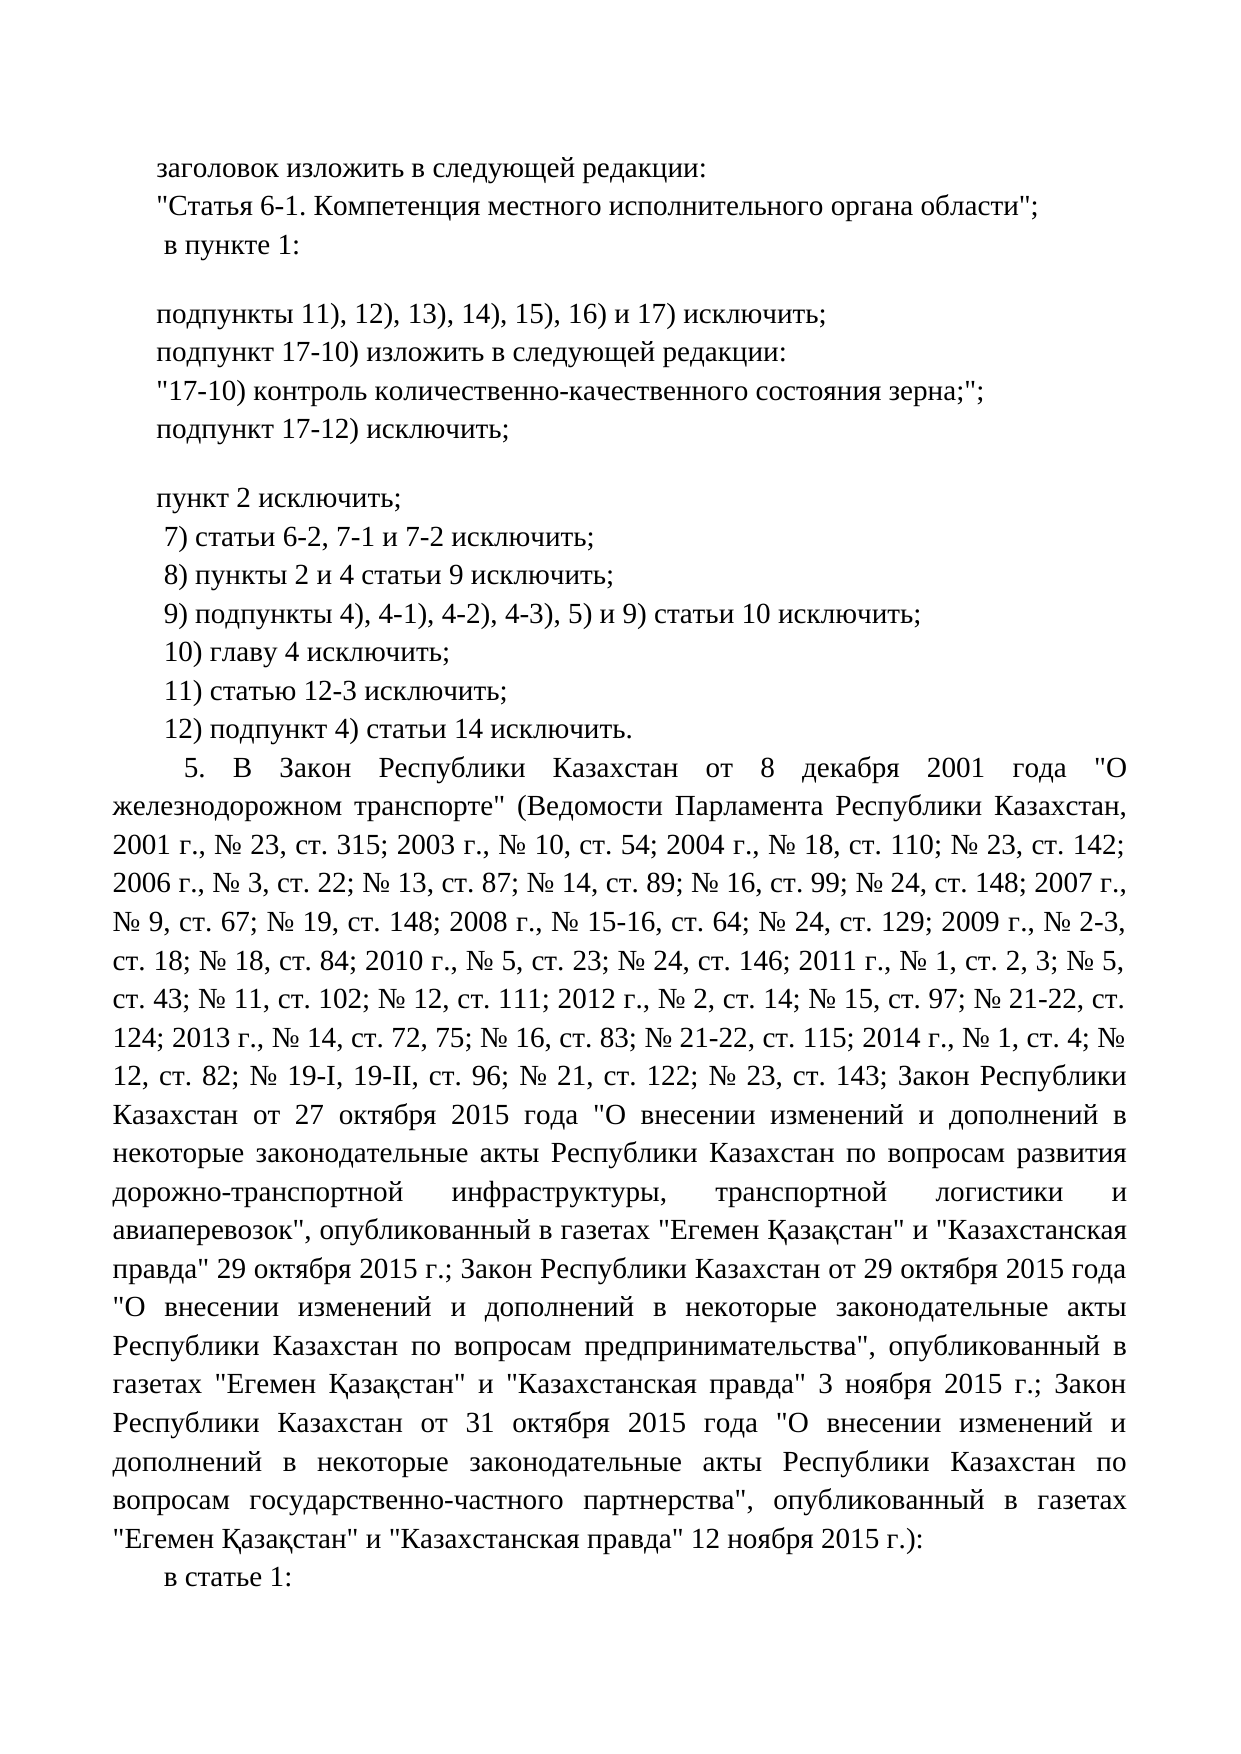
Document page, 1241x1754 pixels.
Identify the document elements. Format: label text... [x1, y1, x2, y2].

text в статье 1: [112, 1559, 1128, 1593]
text 10) главу 4 исключить; [112, 634, 1128, 668]
text 11) статью 12-3 исключить; [112, 673, 1128, 706]
text 9) подпункты 4), 4-1), 4-2), 4-3), 5) и 9) статьи 10 исключить; [112, 596, 1128, 629]
text 12) подпункт 4) статьи 14 исключить. [112, 711, 1128, 745]
text подпункты 11), 12), 13), 14), 15), 16) и 17) исключить; [112, 296, 1128, 329]
text 7) статьи 6-2, 7-1 и 7-2 исключить; [112, 519, 1128, 552]
text в пункте 1: [112, 227, 1128, 261]
text 5. В Закон Республики Казахстан от 8 декабря 2001 года "О железнодорожном транспорте" (Ведомости Парламента Республики Казахстан, 2001 г., № 23, ст. 315; 2003 г., № 10, ст. 54; 2004 г., № 18, ст. 110; № 23, ст. 142; 2006 г., № 3, ст. 22; № 13, ст. 87; № 14, ст. 89; № 16, ст. 99; № 24, ст. 148; 2007 г., № 9, ст. 67; № 19, ст. 148; 2008 г., № 15-16, ст. 64; № 24, ст. 129; 2009 г., № 2-3, ст. 18; № 18, ст. 84; 2010 г., № 5, ст. 23; № 24, ст. 146; 2011 г., № 1, ст. 2, 3; № 5, ст. 43; № 11, ст. 102; № 12, ст. 111; 2012 г., № 2, ст. 14; № 15, ст. 97; № 21-22, ст. 124; 2013 г., № 14, ст. 72, 75; № 16, ст. 83; № 21-22, ст. 115; 2014 г., № 1, ст. 4; № 12, ст. 82; № 19-I, 19-II, ст. 96; № 21, ст. 122; № 23, ст. 143; Закон Республики Казахстан от 27 октября 2015 года "О внесении изменений и дополнений в некоторые законодательные акты Республики Казахстан по вопросам развития дорожно-транспортной инфраструктуры, транспортной логистики и авиаперевозок", опубликованный в газетах "Егемен Қазақстан" и "Казахстанская правда" 29 октября 2015 г.; Закон Республики Казахстан от 29 октября 2015 года "О внесении изменений и дополнений в некоторые законодательные акты Республики Казахстан по вопросам предпринимательства", опубликованный в газетах "Егемен Қазақстан" и "Казахстанская правда" 3 ноября 2015 г.; Закон Республики Казахстан от 31 октября 2015 года "О внесении изменений и дополнений в некоторые законодательные акты Республики Казахстан по вопросам государственно-частного партнерства", опубликованный в газетах "Егемен Қазақстан" и "Казахстанская правда" 12 ноября 2015 г.): [112, 750, 1128, 1554]
text "Статья 6-1. Компетенция местного исполнительного органа области"; [112, 188, 1128, 222]
text подпункт 17-10) изложить в следующей редакции: [112, 334, 1128, 368]
text подпункт 17-12) исключить; [112, 411, 1128, 445]
text "17-10) контроль количественно-качественного состояния зерна;"; [112, 373, 1128, 406]
text заголовок изложить в следующей редакции: [112, 150, 1128, 183]
text пункт 2 исключить; [112, 480, 1128, 514]
text 8) пункты 2 и 4 статьи 9 исключить; [112, 557, 1128, 591]
